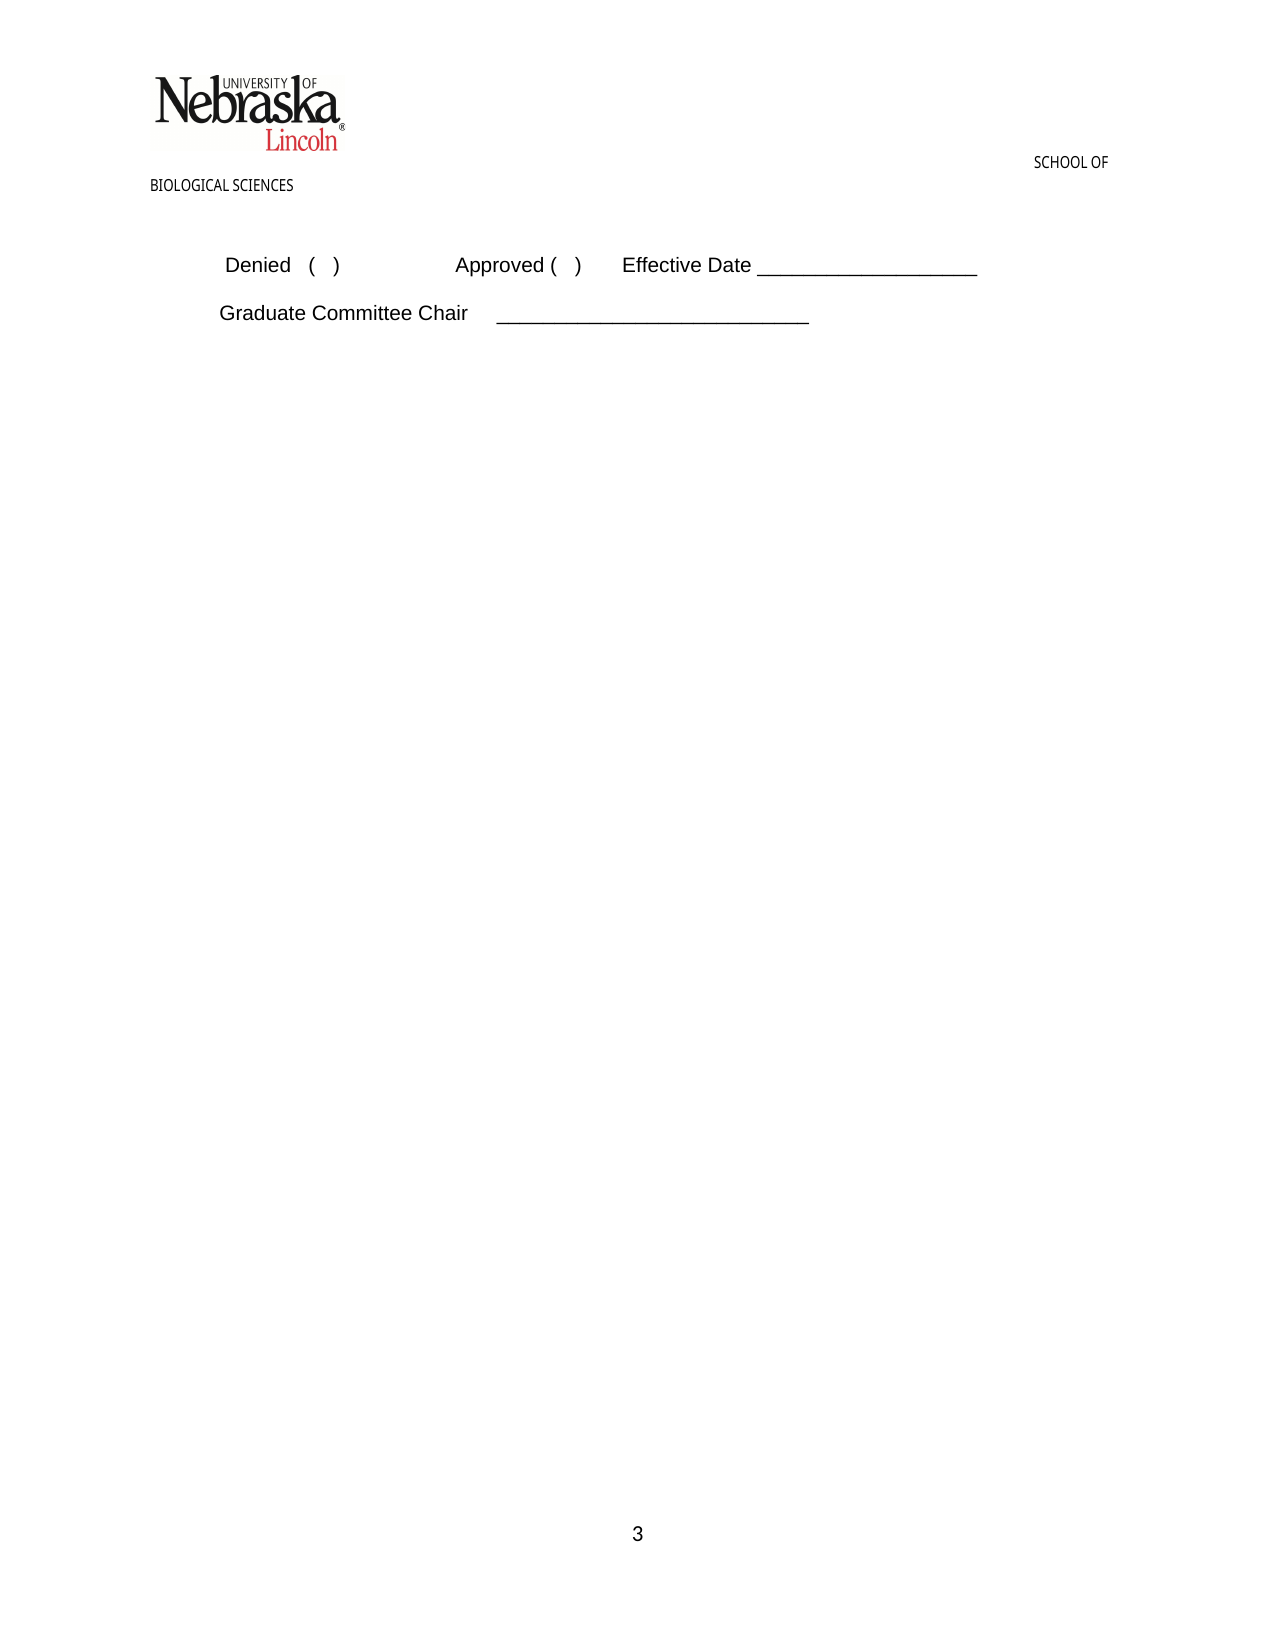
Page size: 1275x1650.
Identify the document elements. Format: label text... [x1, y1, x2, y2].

picture [150, 75, 345, 151]
text Denied ( ) Approved ( ) Effective Date ___________________ [150, 253, 1125, 277]
text Graduate Committee Chair ___________________________ [150, 301, 1125, 324]
